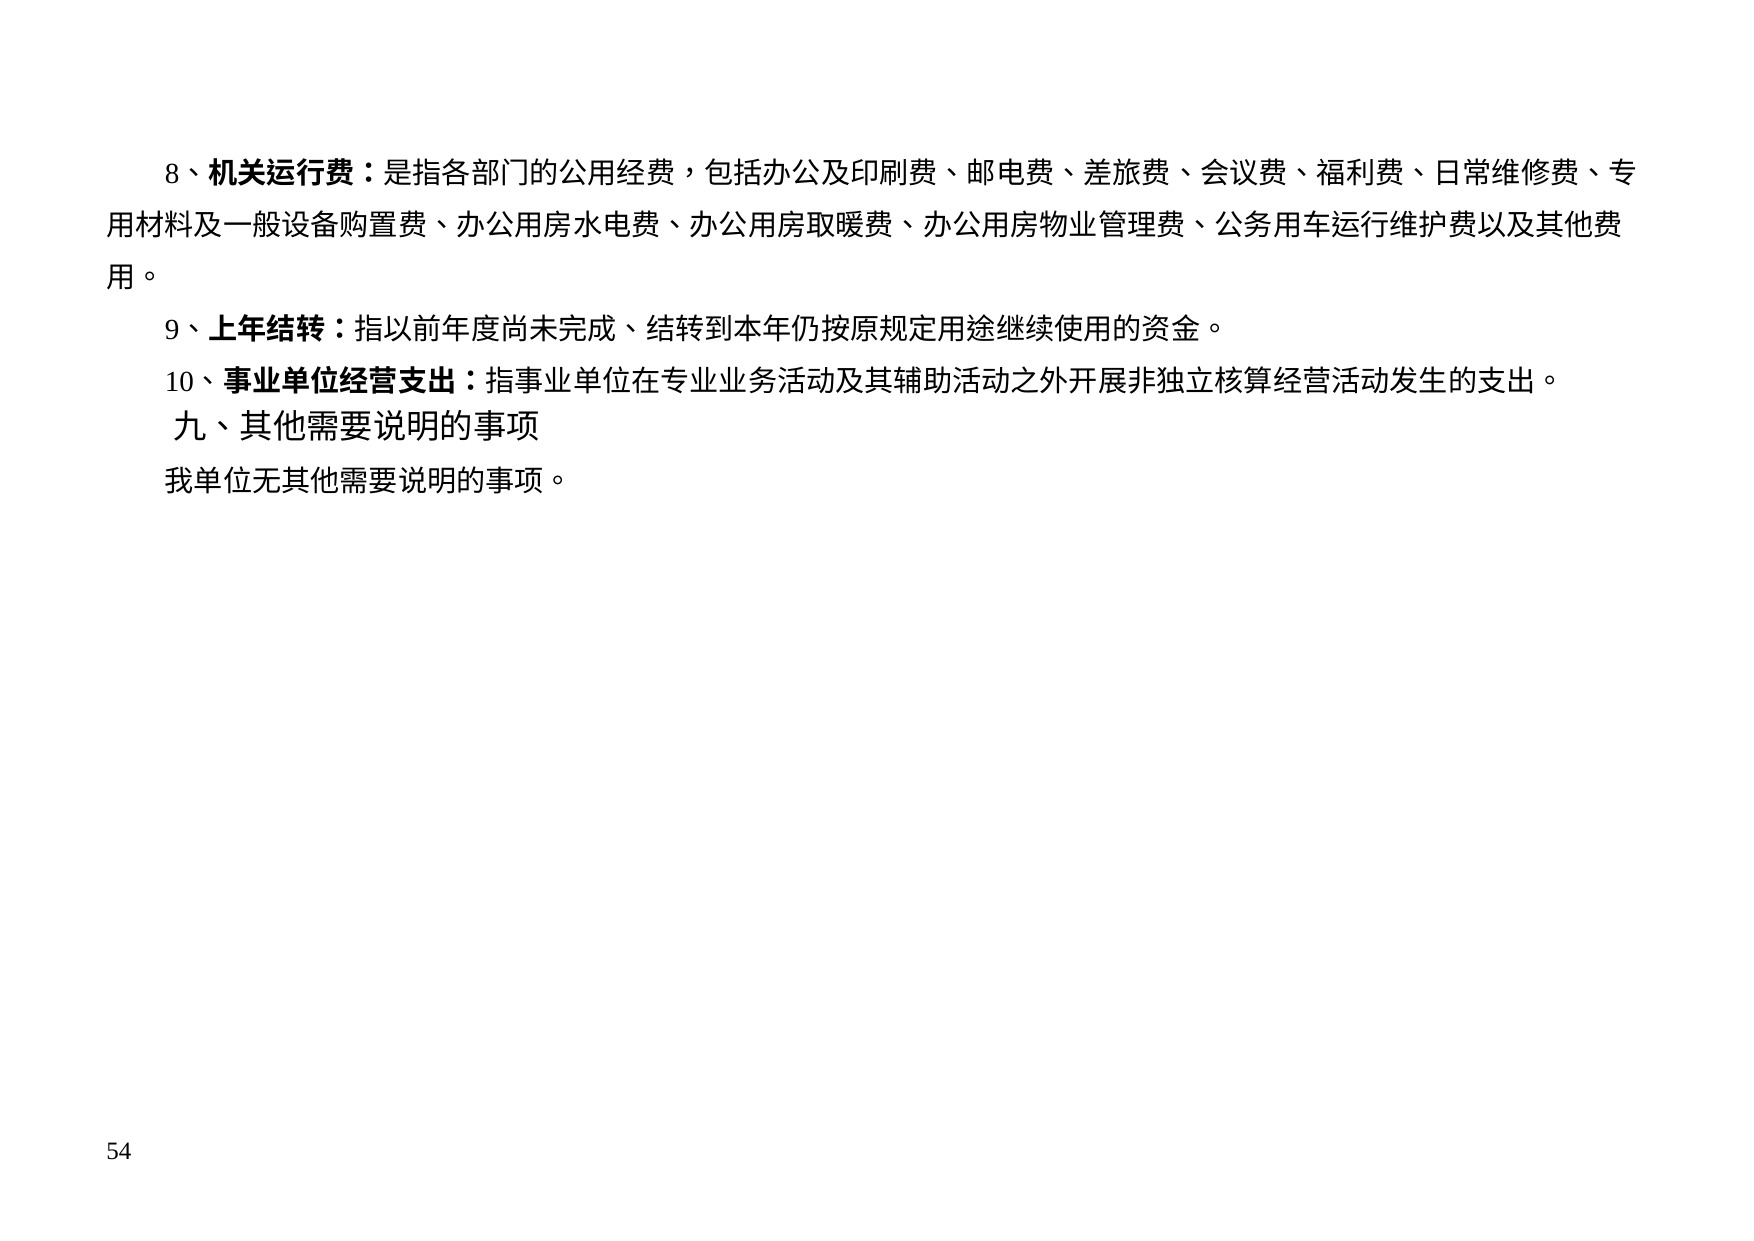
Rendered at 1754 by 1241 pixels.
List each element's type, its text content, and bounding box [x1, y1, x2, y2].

text 9、上年结转：指以前年度尚未完成、结转到本年仍按原规定用途继续使用的资金。 [106, 298, 1648, 350]
text 我单位无其他需要说明的事项。 [106, 450, 1648, 502]
text 10、事业单位经营支出：指事业单位在专业业务活动及其辅助活动之外开展非独立核算经营活动发生的支出。 [106, 350, 1648, 402]
text 九、其他需要说明的事项 [106, 403, 1648, 449]
text 8、机关运行费：是指各部门的公用经费，包括办公及印刷费、邮电费、差旅费、会议费、福利费、日常维修费、专用材料及一般设备购置费、办公用房水电费、办公用房取暖费、办公用房物业管理费、公务用车运行维护费以及其他费用。 [106, 142, 1648, 298]
